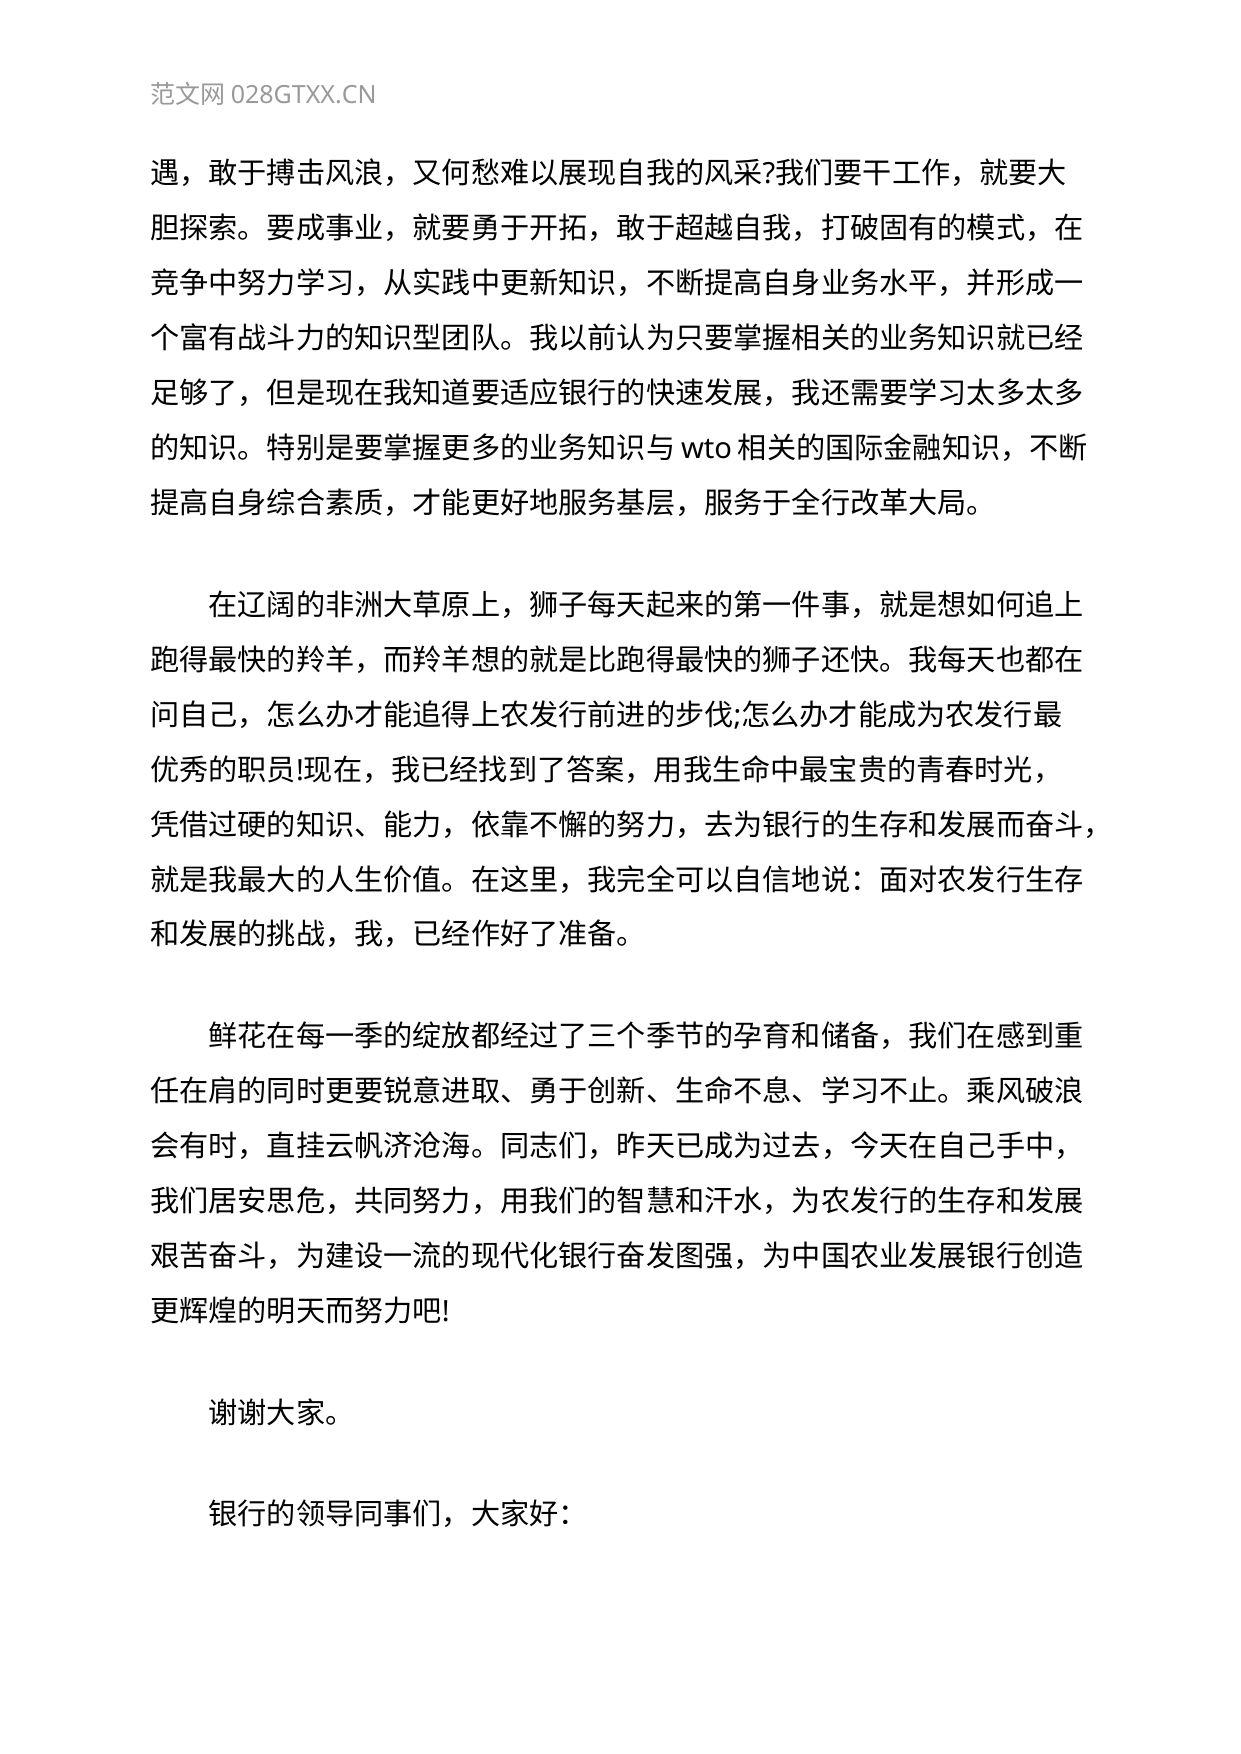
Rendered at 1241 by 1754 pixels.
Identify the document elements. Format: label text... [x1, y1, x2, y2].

text 谢谢大家。 [150, 1389, 1090, 1431]
text 在辽阔的非洲大草原上，狮子每天起来的第一件事，就是想如何追上跑得最快的羚羊，而羚羊想的就是比跑得最快的狮子还快。我每天也都在问自己，怎么办才能追得上农发行前进的步伐;怎么办才能成为农发行最优秀的职员!现在，我已经找到了答案，用我生命中最宝贵的青春时光，凭借过硬的知识、能力，依靠不懈的努力，去为银行的生存和发展而奋斗，就是我最大的人生价值。在这里，我完全可以自信地说：面对农发行生存和发展的挑战，我，已经作好了准备。 [150, 581, 1090, 953]
text 银行的领导同事们，大家好： [150, 1491, 1090, 1533]
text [150, 150, 1090, 522]
text 鲜花在每一季的绽放都经过了三个季节的孕育和储备，我们在感到重任在肩的同时更要锐意进取、勇于创新、生命不息、学习不止。乘风破浪会有时，直挂云帆济沧海。同志们，昨天已成为过去，今天在自己手中，我们居安思危，共同努力，用我们的智慧和汗水，为农发行的生存和发展艰苦奋斗，为建设一流的现代化银行奋发图强，为中国农业发展银行创造更辉煌的明天而努力吧! [150, 1013, 1090, 1329]
